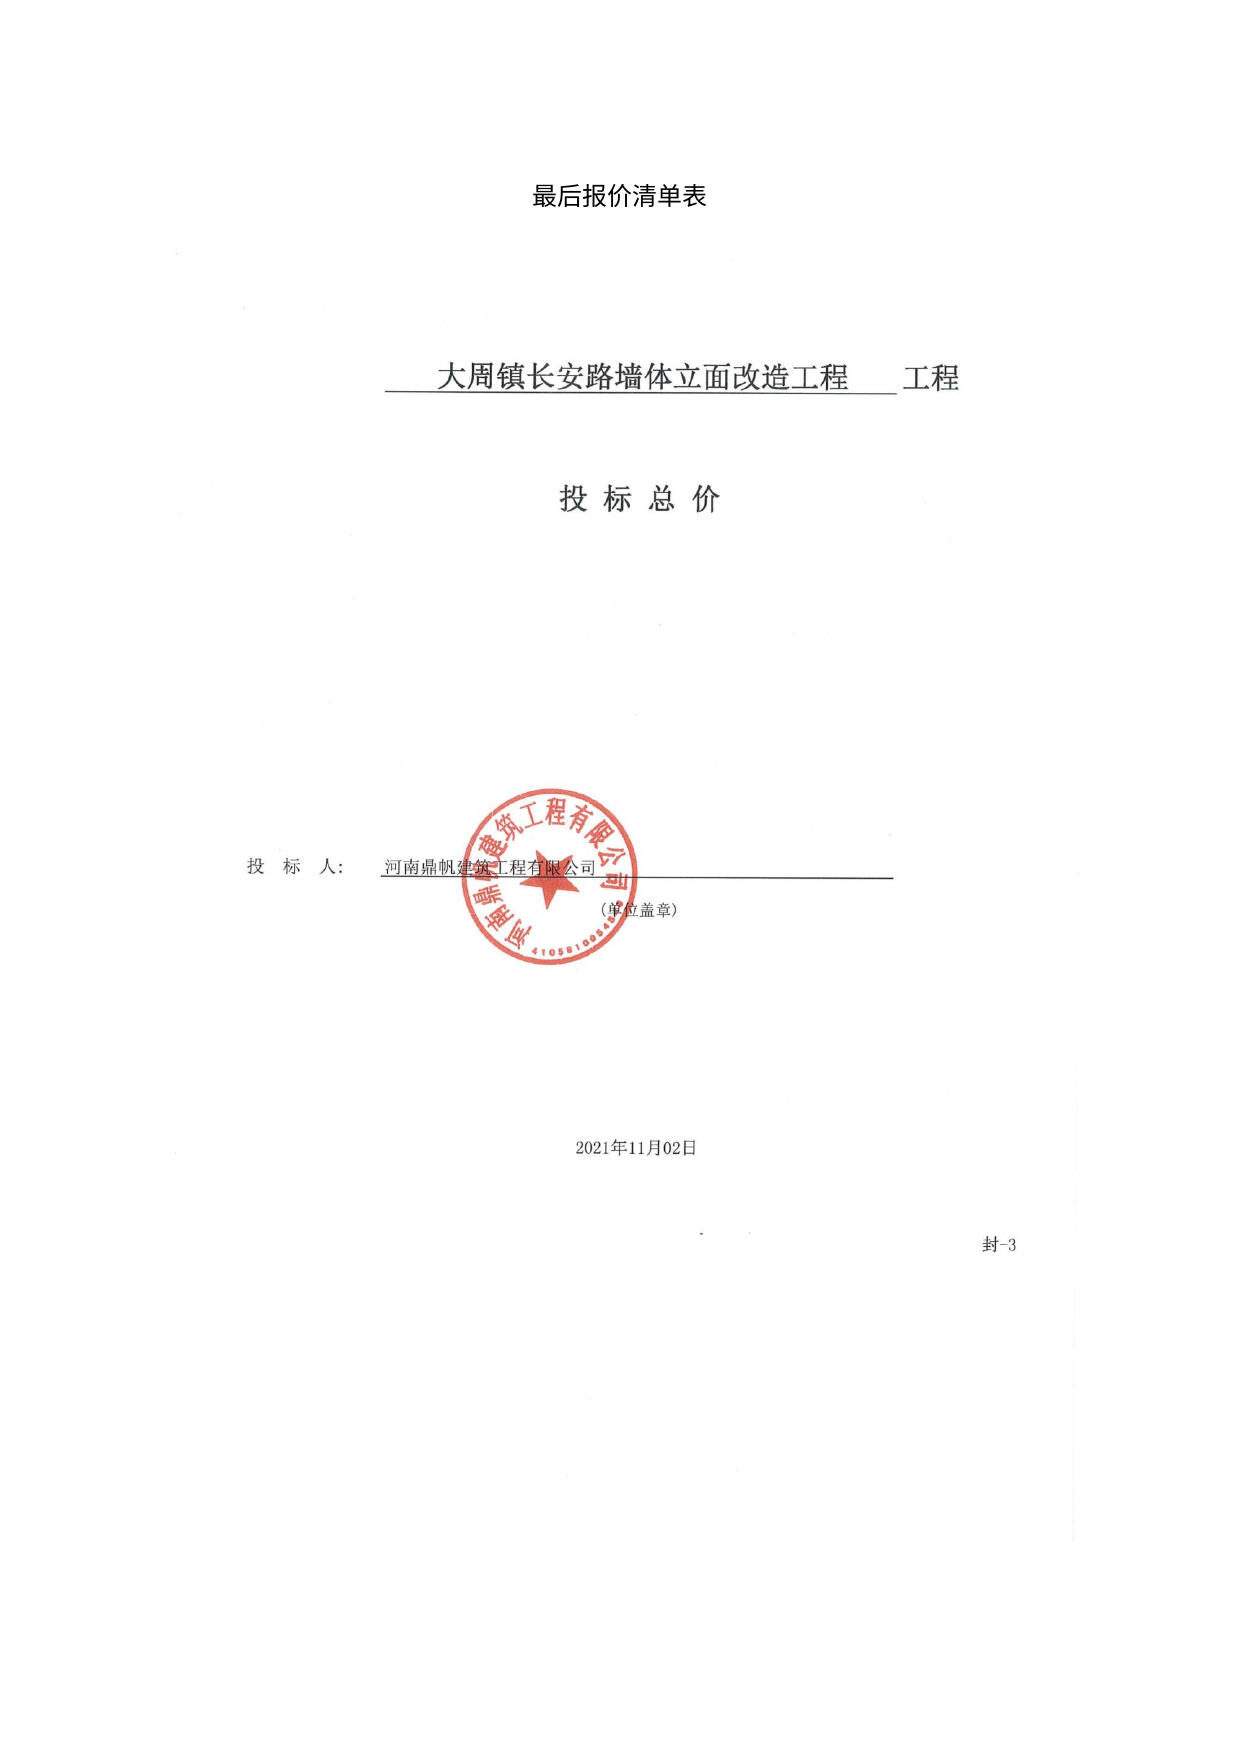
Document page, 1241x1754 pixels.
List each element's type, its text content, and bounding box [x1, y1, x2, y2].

picture [159, 245, 1081, 1550]
text 最后报价清单表 [112, 162, 1128, 227]
